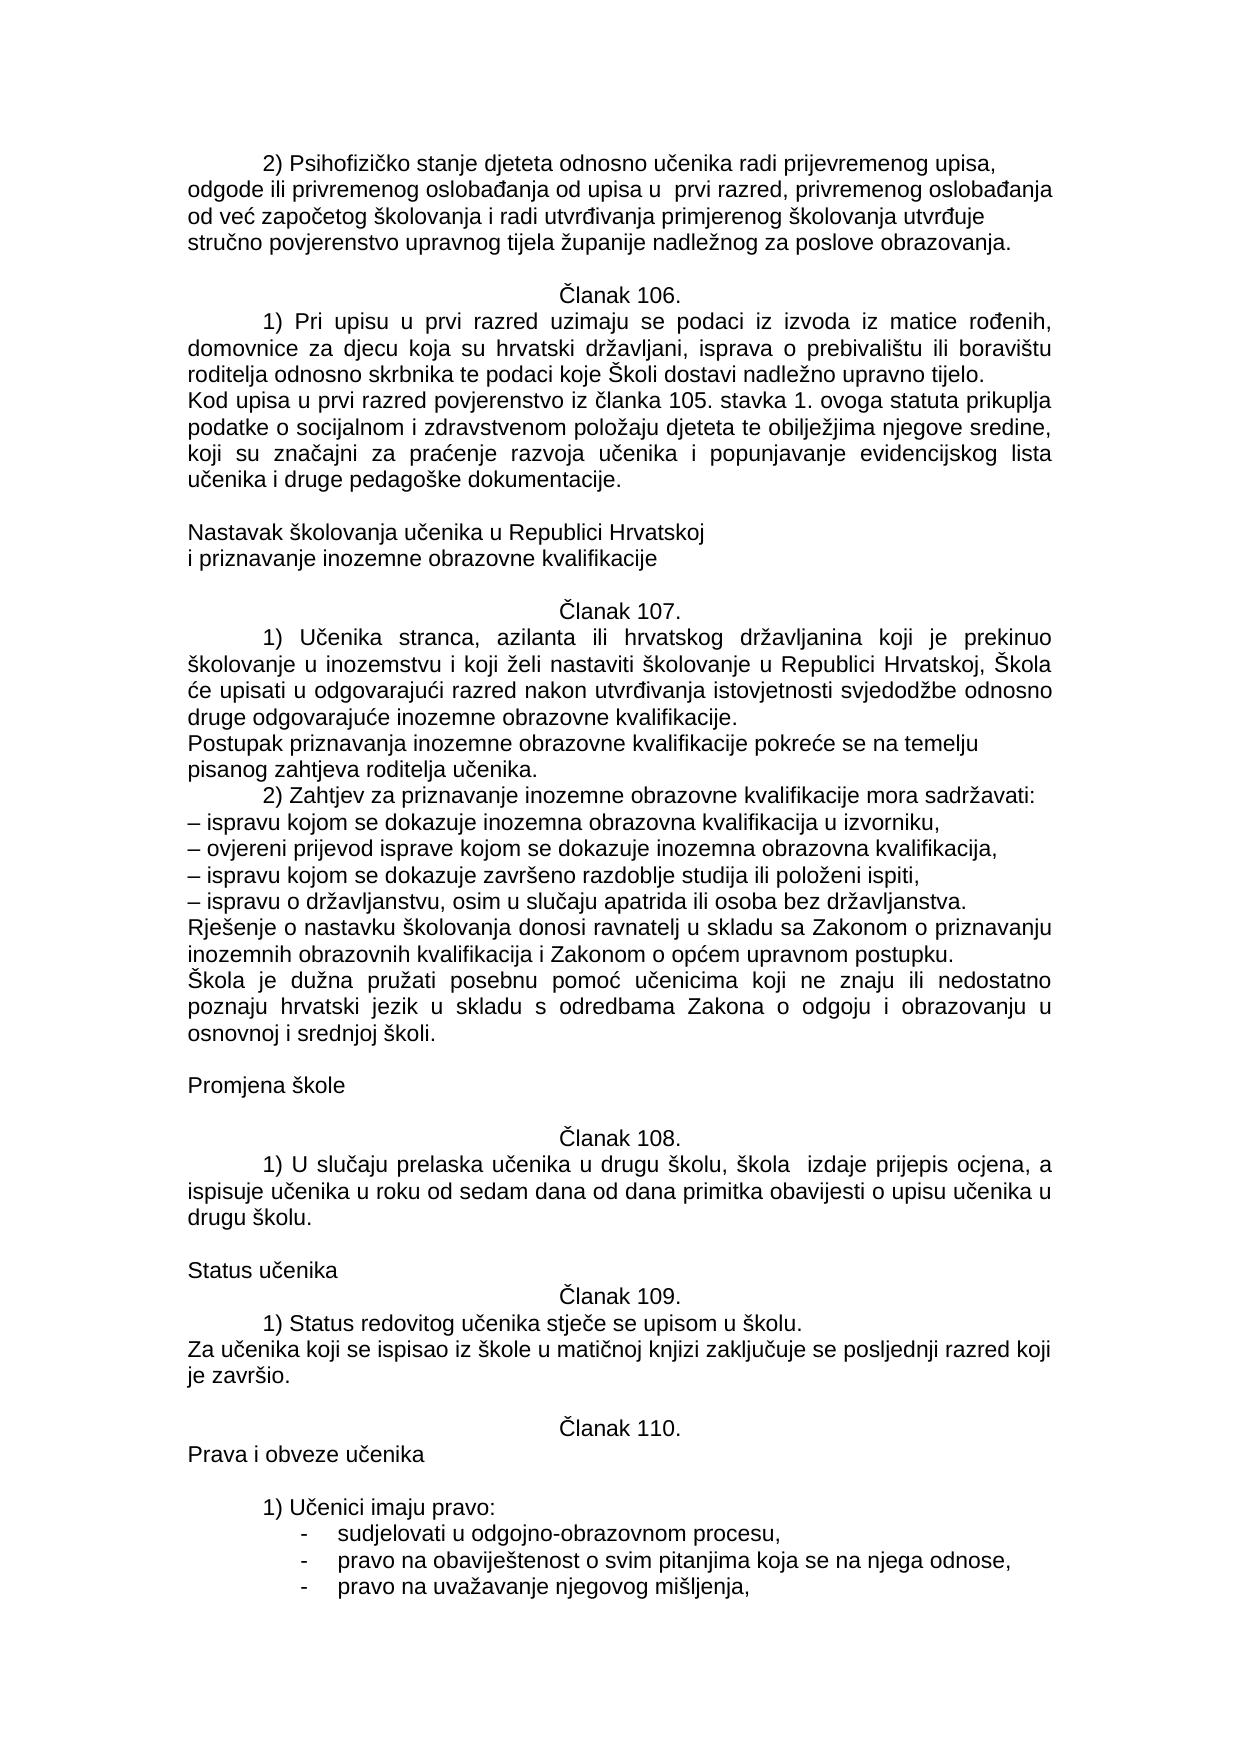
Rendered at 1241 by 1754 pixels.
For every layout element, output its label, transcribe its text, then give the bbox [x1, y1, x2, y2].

text Nastavak školovanja učenika u Republici Hrvatskoj [187, 519, 1053, 545]
text Kod upisa u prvi razred povjerenstvo iz članka 105. stavka 1. ovoga statuta prikuplja podatke o socijalnom i zdravstvenom položaju djeteta te obilježjima njegove sredine, koji su značajni za praćenje razvoja učenika i popunjavanje evidencijskog lista učenika i druge pedagoške dokumentacije. [187, 387, 1053, 493]
text Članak 106. [187, 282, 1053, 308]
text Članak 109. [187, 1283, 1053, 1309]
text 1) Učenici imaju pravo: [187, 1494, 1053, 1520]
text i priznavanje inozemne obrazovne kvalifikacije [187, 545, 1053, 572]
text 1) Učenika stranca, azilanta ili hrvatskog državljanina koji je prekinuo školovanje u inozemstvu i koji želi nastaviti školovanje u Republici Hrvatskoj, Škola će upisati u odgovarajući razred nakon utvrđivanja istovjetnosti svjedodžbe odnosno druge odgovarajuće inozemne obrazovne kvalifikacije. [187, 624, 1053, 730]
text 2) Zahtjev za priznavanje inozemne obrazovne kvalifikacije mora sadržavati: – ispravu kojom se dokazuje inozemna obrazovna kvalifikacija u izvorniku, – ovjereni prijevod isprave kojom se dokazuje inozemna obrazovna kvalifikacija, – ispravu kojom se dokazuje završeno razdoblje studija ili položeni ispiti, – ispravu o državljanstvu, osim u slučaju apatrida ili osoba bez državljanstva. [187, 782, 1053, 914]
text Članak 110. [187, 1415, 1053, 1441]
text Postupak priznavanja inozemne obrazovne kvalifikacije pokreće se na temelju pisanog zahtjeva roditelja učenika. [187, 730, 1053, 782]
text 2) Psihofizičko stanje djeteta odnosno učenika radi prijevremenog upisa, odgode ili privremenog oslobađanja od upisa u prvi razred, privremenog oslobađanja od već započetog školovanja i radi utvrđivanja primjerenog školovanja utvrđuje stručno povjerenstvo upravnog tijela županije nadležnog za poslove obrazovanja. [187, 150, 1053, 255]
list pravo na uvažavanje njegovog mišljenja, [300, 1573, 1053, 1599]
text 1) Pri upisu u prvi razred uzimaju se podaci iz izvoda iz matice rođenih, domovnice za djecu koja su hrvatski državljani, isprava o prebivalištu ili boravištu roditelja odnosno skrbnika te podaci koje Školi dostavi nadležno upravno tijelo. [187, 308, 1053, 387]
text Članak 108. [187, 1125, 1053, 1151]
text Članak 107. [187, 598, 1053, 624]
text Rješenje o nastavku školovanja donosi ravnatelj u skladu sa Zakonom o priznavanju inozemnih obrazovnih kvalifikacija i Zakonom o općem upravnom postupku. [187, 914, 1053, 967]
text 1) U slučaju prelaska učenika u drugu školu, škola izdaje prijepis ocjena, a ispisuje učenika u roku od sedam dana od dana primitka obavijesti o upisu učenika u drugu školu. [187, 1151, 1053, 1231]
text Za učenika koji se ispisao iz škole u matičnoj knjizi zaključuje se posljednji razred koji je završio. [187, 1336, 1053, 1389]
list sudjelovati u odgojno-obrazovnom procesu, [300, 1520, 1053, 1547]
text Prava i obveze učenika [187, 1441, 1053, 1468]
text Promjena škole [187, 1072, 1053, 1099]
text Škola je dužna pružati posebnu pomoć učenicima koji ne znaju ili nedostatno poznaju hrvatski jezik u skladu s odredbama Zakona o odgoju i obrazovanju u osnovnoj i srednjoj školi. [187, 967, 1053, 1046]
text Status učenika [187, 1257, 1053, 1283]
text 1) Status redovitog učenika stječe se upisom u školu. [187, 1309, 1053, 1336]
list pravo na obaviještenost o svim pitanjima koja se na njega odnose, [300, 1547, 1053, 1573]
